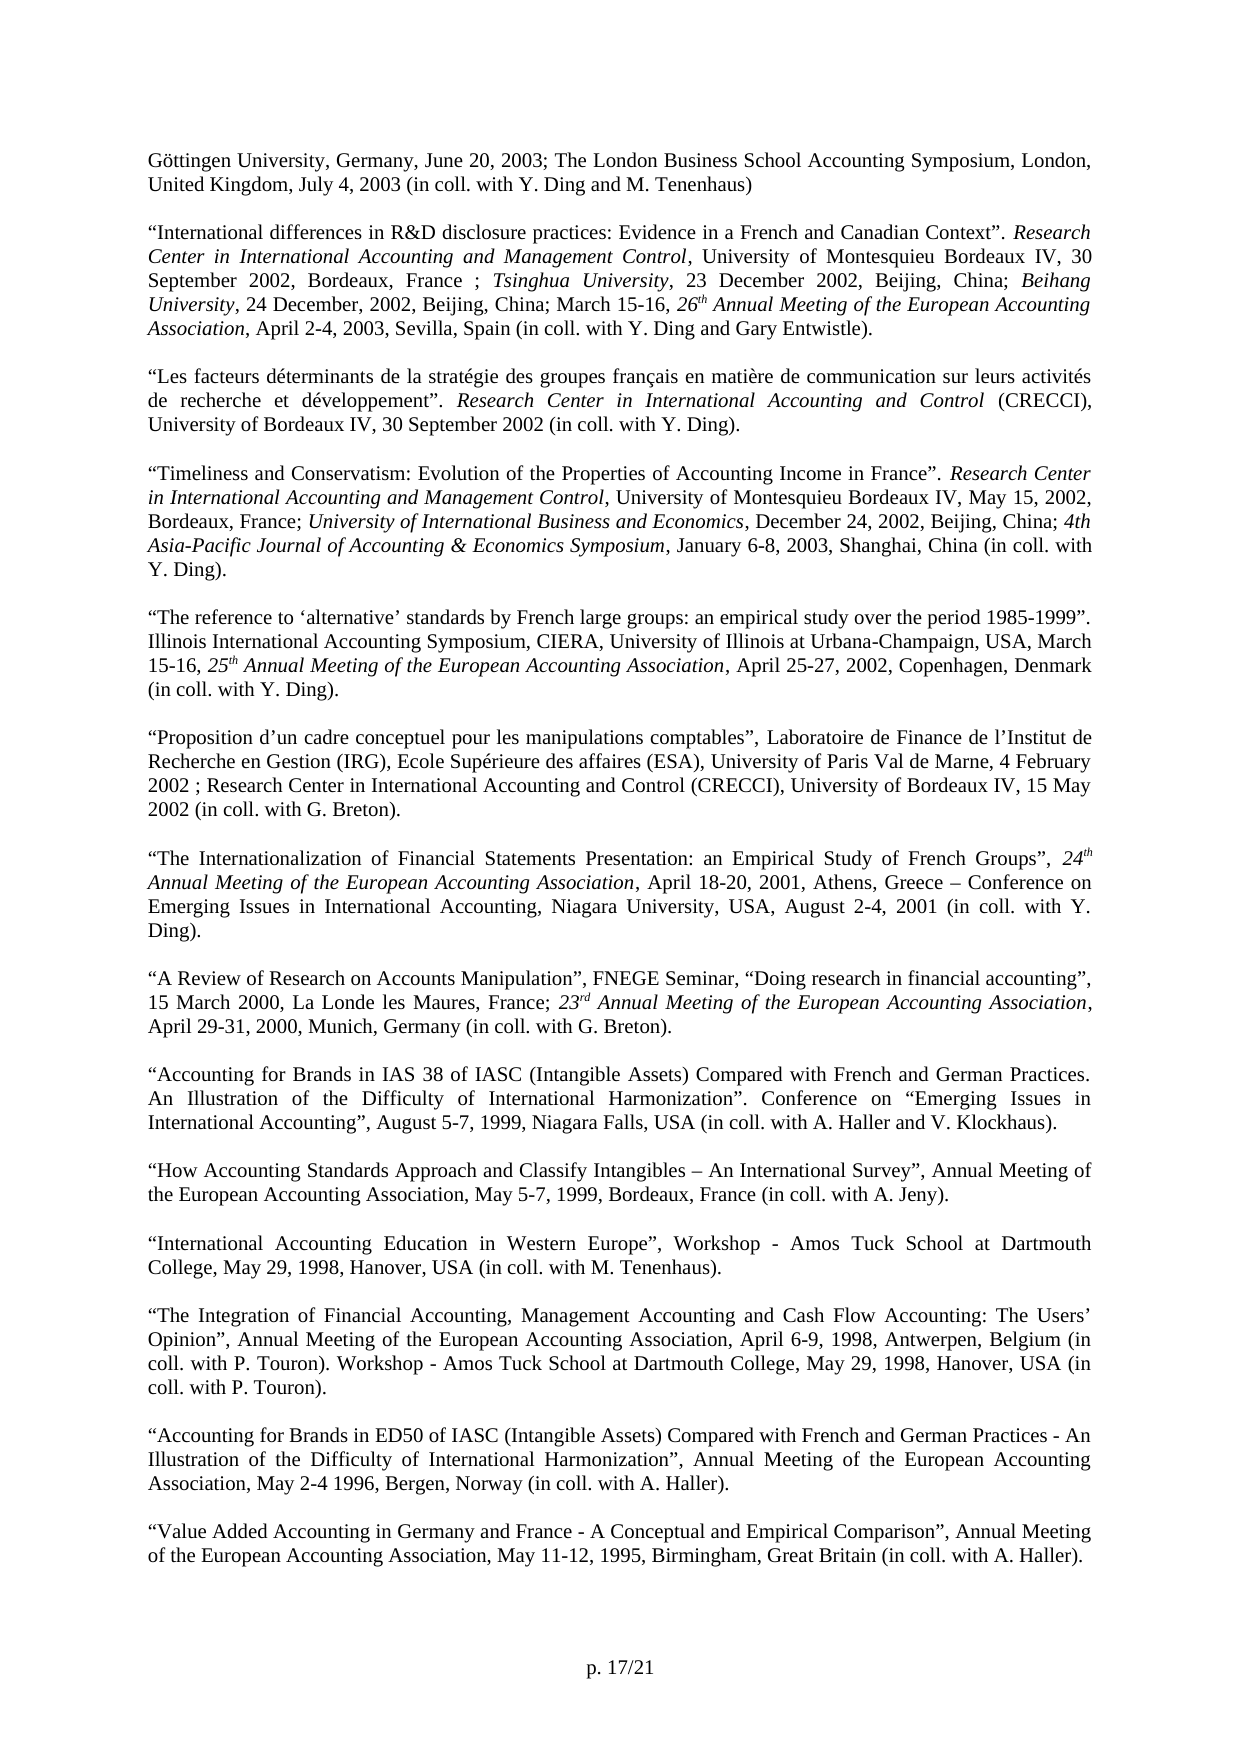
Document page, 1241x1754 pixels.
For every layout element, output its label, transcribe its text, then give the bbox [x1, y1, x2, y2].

text “International Accounting Education in Western Europe”, Workshop - Amos Tuck School at Dartmouth College, May 29, 1998, Hanover, USA (in coll. with M. Tenenhaus). [148, 1231, 1092, 1279]
text “Value Added Accounting in Germany and France - A Conceptual and Empirical Comparison”, Annual Meeting of the European Accounting Association, May 11-12, 1995, Birmingham, Great Britain (in coll. with A. Haller). [148, 1519, 1092, 1567]
text “Timeliness and Conservatism: Evolution of the Properties of Accounting Income in France”. Research Center in International Accounting and Management Control, University of Montesquieu Bordeaux IV, May 15, 2002, Bordeaux, France; University of International Business and Economics, December 24, 2002, Beijing, China; 4th Asia-Pacific Journal of Accounting & Economics Symposium, January 6-8, 2003, Shanghai, China (in coll. with Y. Ding). [148, 461, 1092, 581]
text “The Internationalization of Financial Statements Presentation: an Empirical Study of French Groups”, 24th Annual Meeting of the European Accounting Association, April 18-20, 2001, Athens, Greece – Conference on Emerging Issues in International Accounting, Niagara University, USA, August 2-4, 2001 (in coll. with Y. Ding). [148, 846, 1092, 942]
text “A Review of Research on Accounts Manipulation”, FNEGE Seminar, “Doing research in financial accounting”, 15 March 2000, La Londe les Maures, France; 23rd Annual Meeting of the European Accounting Association, April 29-31, 2000, Munich, Germany (in coll. with G. Breton). [148, 966, 1092, 1038]
text “How Accounting Standards Approach and Classify Intangibles – An International Survey”, Annual Meeting of the European Accounting Association, May 5-7, 1999, Bordeaux, France (in coll. with A. Jeny). [148, 1158, 1092, 1206]
text “Accounting for Brands in ED50 of IASC (Intangible Assets) Compared with French and German Practices - An Illustration of the Difficulty of International Harmonization”, Annual Meeting of the European Accounting Association, May 2-4 1996, Bergen, Norway (in coll. with A. Haller). [148, 1423, 1092, 1495]
text “Accounting for Brands in IAS 38 of IASC (Intangible Assets) Compared with French and German Practices. An Illustration of the Difficulty of International Harmonization”. Conference on “Emerging Issues in International Accounting”, August 5-7, 1999, Niagara Falls, USA (in coll. with A. Haller and V. Klockhaus). [148, 1062, 1092, 1134]
text “Proposition d’un cadre conceptuel pour les manipulations comptables”, Laboratoire de Finance de l’Institut de Recherche en Gestion (IRG), Ecole Supérieure des affaires (ESA), University of Paris Val de Marne, 4 February 2002 ; Research Center in International Accounting and Control (CRECCI), University of Bordeaux IV, 15 May 2002 (in coll. with G. Breton). [148, 725, 1092, 821]
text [148, 148, 1092, 196]
text “The reference to ‘alternative’ standards by French large groups: an empirical study over the period 1985-. Illinois International Accounting Symposium, CIERA, University of Illinois at Urbana-Champaign, USA, March 15-16, 25th Annual Meeting of the European Accounting Association, April 25-27, 2002, Copenhagen, Denmark (in coll. with Y. Ding). [148, 605, 1092, 701]
text “The Integration of Financial Accounting, Management Accounting and Cash Flow Accounting: The Users’ Opinion”, Annual Meeting of the European Accounting Association, April 6-9, 1998, Antwerpen, Belgium (in coll. with P. Touron). Workshop - Amos Tuck School at Dartmouth College, May 29, 1998, Hanover, USA (in coll. with P. Touron). [148, 1303, 1092, 1399]
text “International differences in R&D disclosure practices: Evidence in a French and Canadian Context”. Research Center in International Accounting and Management Control, University of Montesquieu Bordeaux IV, 30 September 2002, Bordeaux, France ; Tsinghua University, 23 December 2002, Beijing, China; Beihang University, 24 December, 2002, Beijing, China; March 15-16, 26th Annual Meeting of the European Accounting Association, April 2-4, 2003, Sevilla, Spain (in coll. with Y. Ding and Gary Entwistle). [148, 220, 1092, 340]
text “Les facteurs déterminants de la stratégie des groupes français en matière de communication sur leurs activités de recherche et développement”. Research Center in International Accounting and Control (CRECCI), University of Bordeaux IV, 30 September 2002 (in coll. with Y. Ding). [148, 364, 1092, 436]
